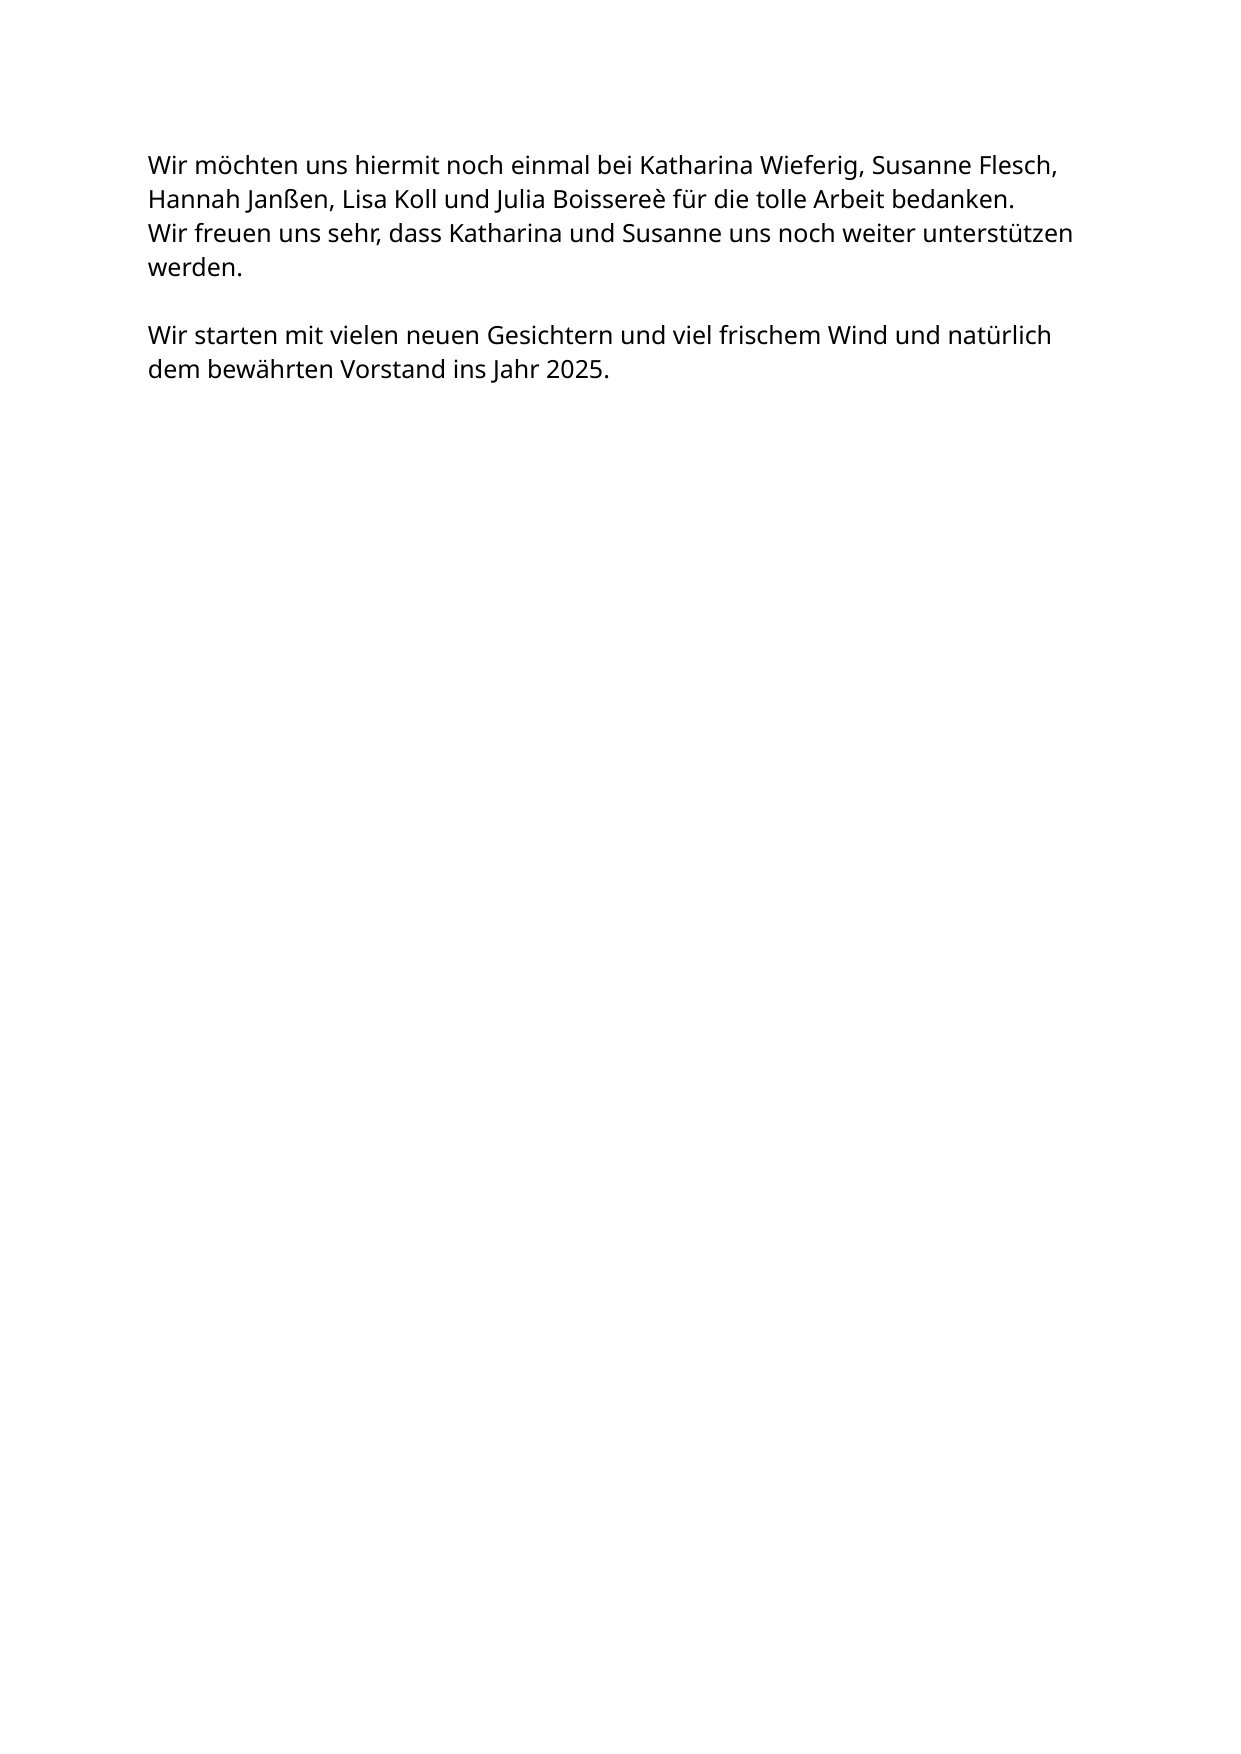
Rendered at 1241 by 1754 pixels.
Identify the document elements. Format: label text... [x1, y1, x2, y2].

text Wir freuen uns sehr, dass Katharina und Susanne uns noch weiter unterstützen werden. [148, 216, 1093, 284]
text Wir möchten uns hiermit noch einmal bei Katharina Wieferig, Susanne Flesch, Hannah Janßen, Lisa Koll und Julia Boissereè für die tolle Arbeit bedanken. [148, 148, 1093, 216]
text Wir starten mit vielen neuen Gesichtern und viel frischem Wind und natürlich dem bewährten Vorstand ins Jahr 2025. [148, 318, 1093, 386]
